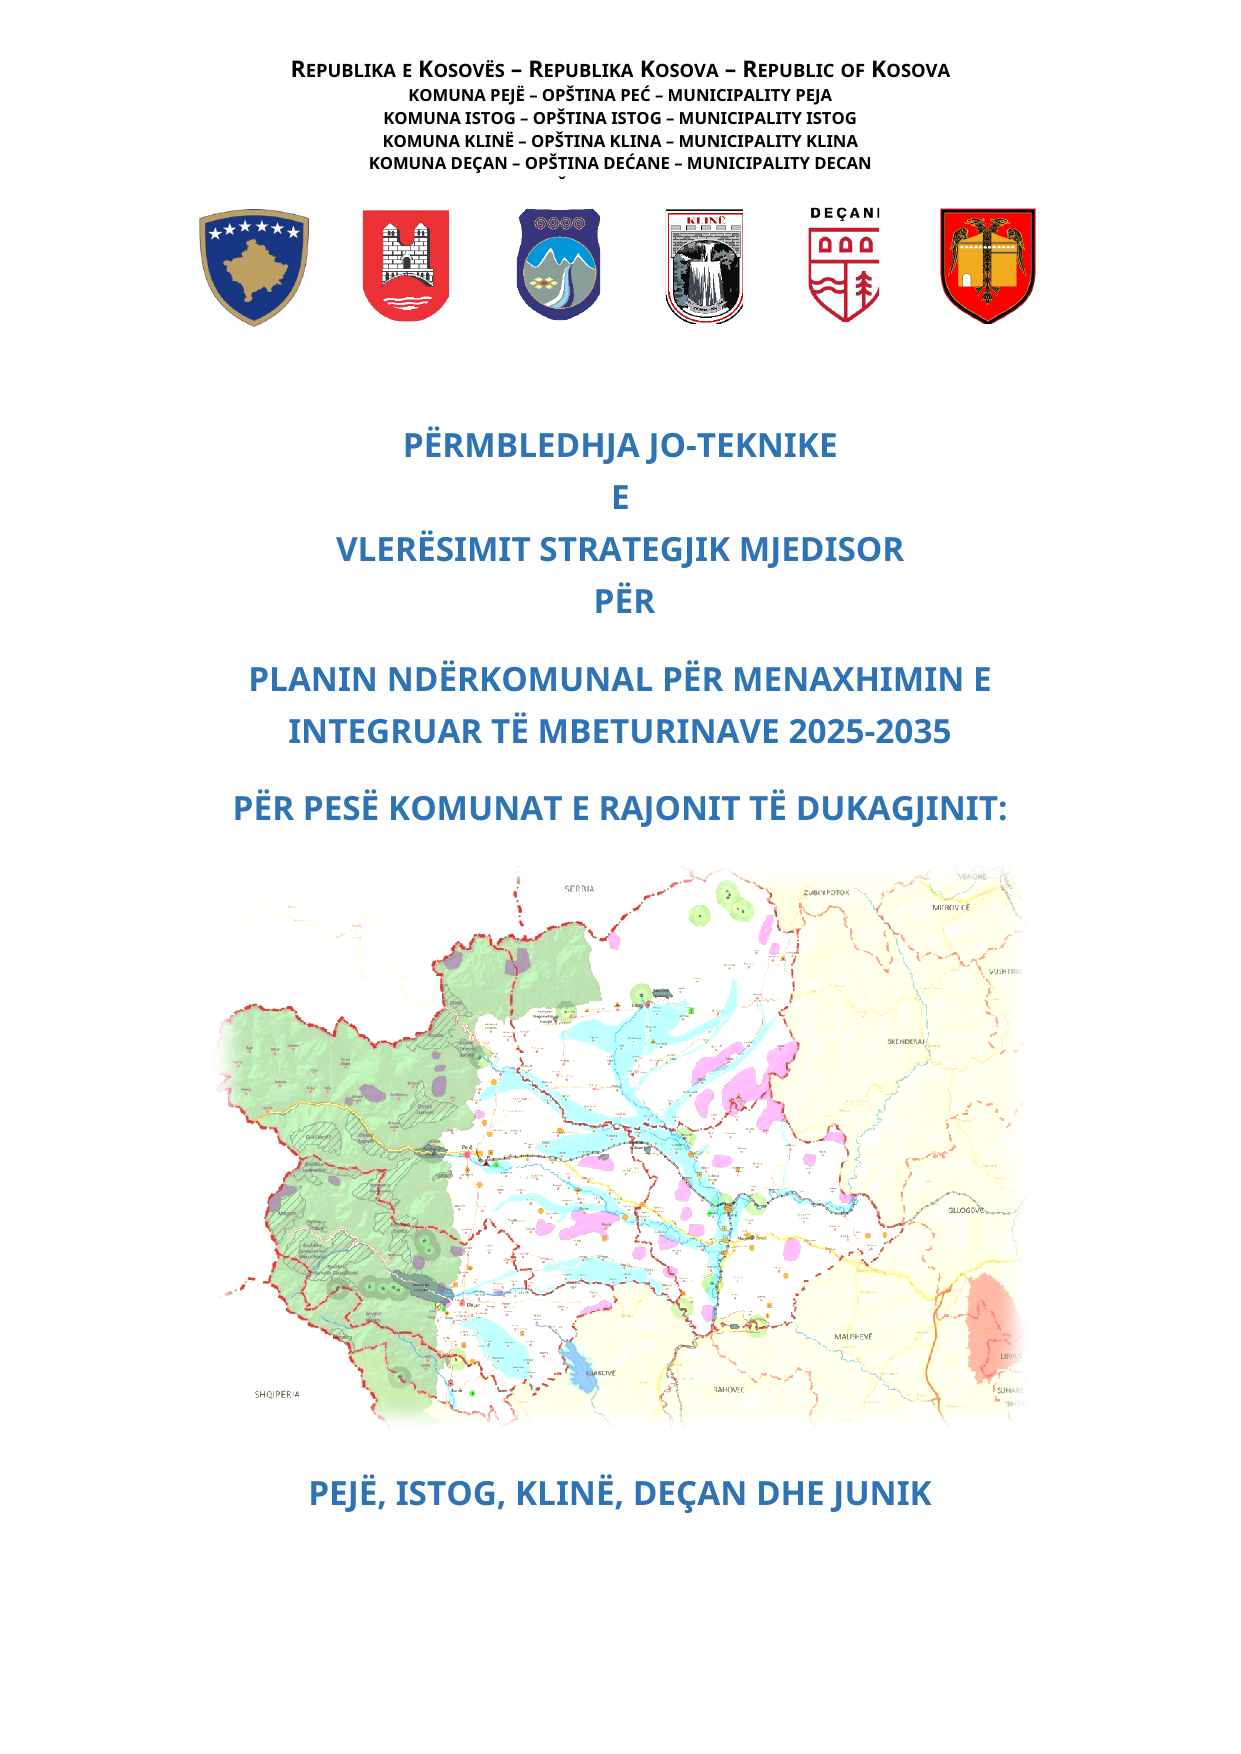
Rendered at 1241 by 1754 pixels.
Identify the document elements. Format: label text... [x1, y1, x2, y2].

subtitle VLERËSIMIT STRATEGJIK MJEDISOR [150, 526, 1090, 571]
subtitle E [150, 474, 1090, 519]
subtitle PËRMBLEDHJA JO-TEKNIKE [150, 422, 1090, 467]
picture [664, 209, 743, 322]
picture [194, 209, 310, 326]
picture [929, 207, 1046, 324]
picture [241, 892, 1001, 1403]
picture [515, 208, 601, 319]
subtitle PËR [150, 578, 1090, 624]
subtitle PËR PESË KOMUNAT E RAJONIT TË DUKAGJINIT: [150, 785, 1090, 830]
subtitle PLANIN NDËRKOMUNAL PËR MENAXHIMIN E INTEGRUAR TË MBETURINAVE 2025-2035 [150, 655, 1090, 753]
picture [361, 210, 449, 320]
picture [807, 207, 879, 320]
